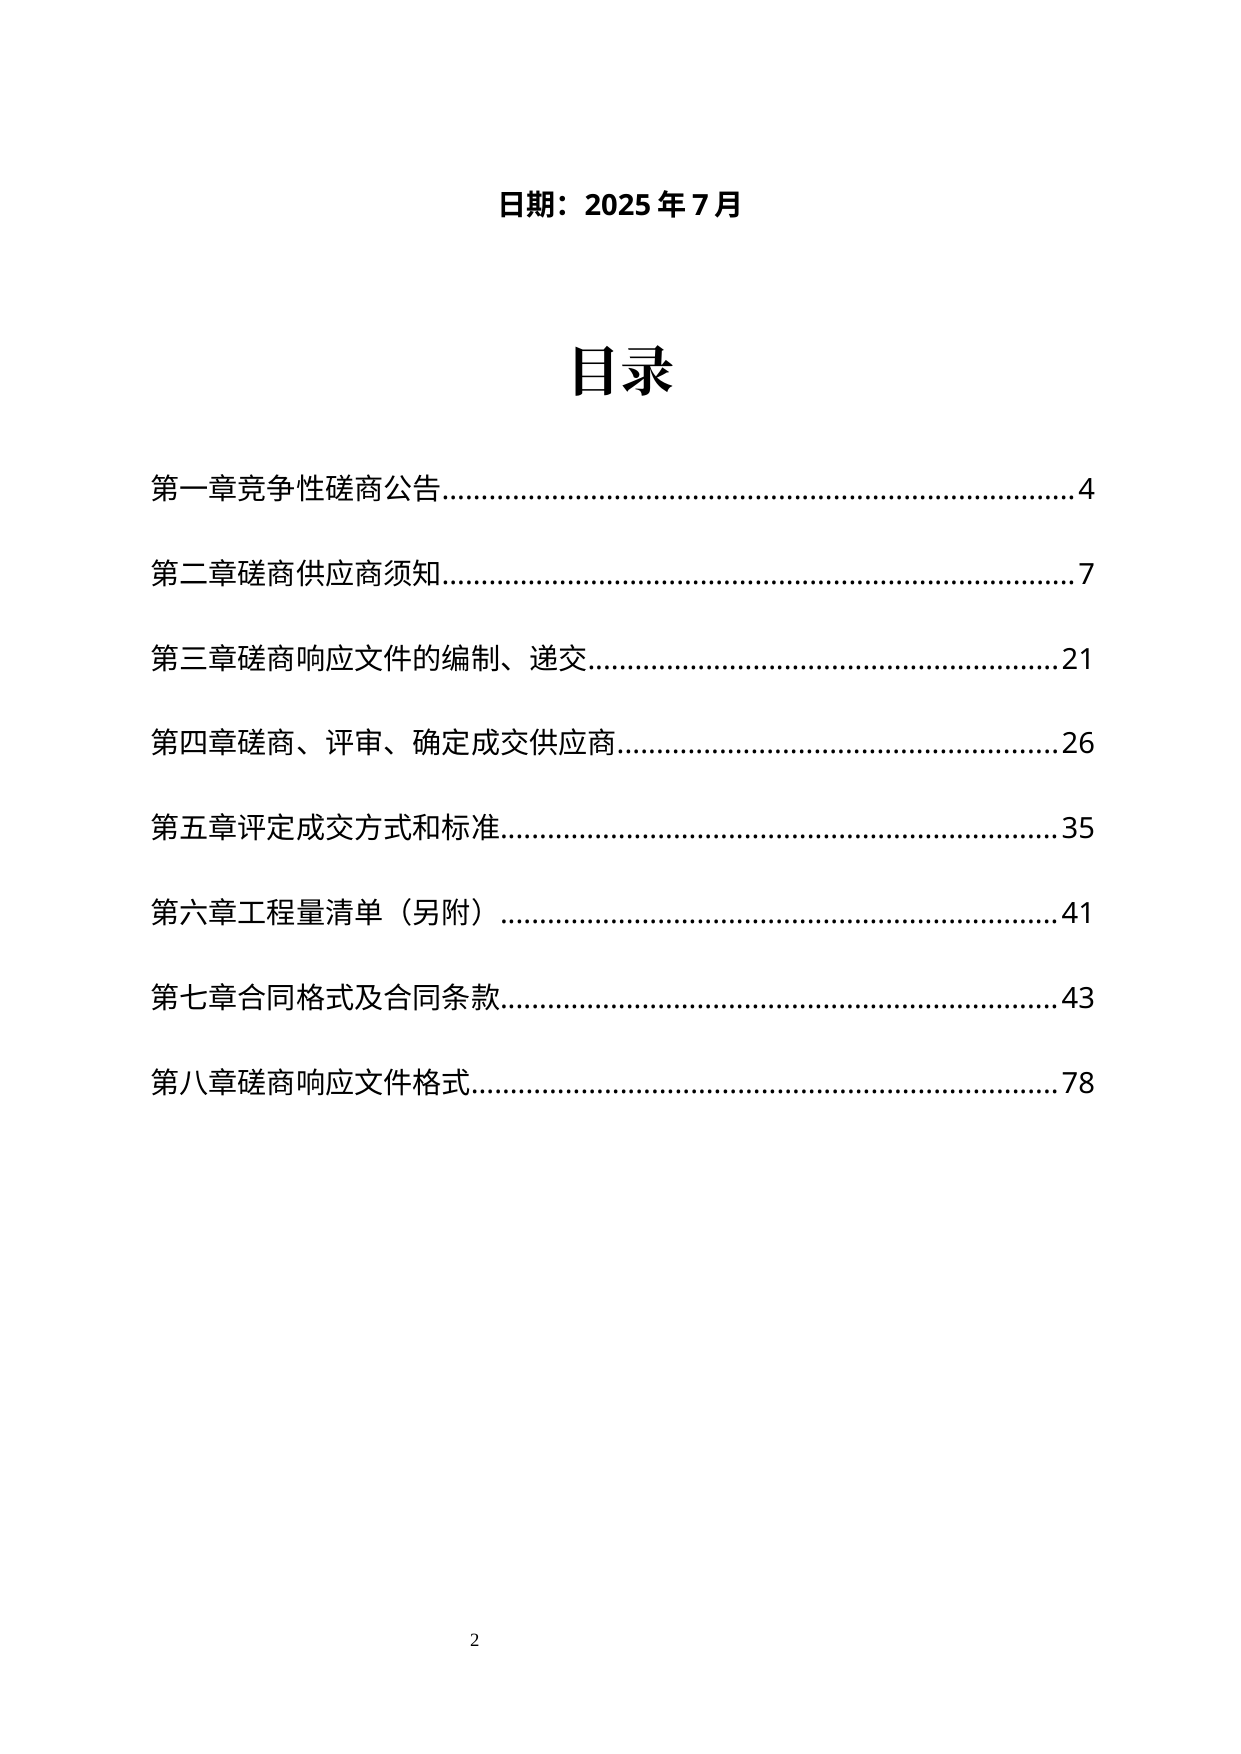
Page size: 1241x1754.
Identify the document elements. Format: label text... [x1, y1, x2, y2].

text 第三章磋商响应文件的编制、递交 21 [150, 635, 1090, 678]
subtitle 日期：2025年7月 [150, 177, 1090, 224]
text 第七章合同格式及合同条款 43 [150, 974, 1090, 1017]
text 第五章评定成交方式和标准 35 [150, 805, 1090, 847]
text 第一章竞争性磋商公告 4 [150, 466, 1090, 508]
text 第二章磋商供应商须知 7 [150, 550, 1090, 593]
text 第八章磋商响应文件格式 78 [150, 1059, 1090, 1102]
text 第四章磋商、评审、确定成交供应商 26 [150, 720, 1090, 762]
text 第六章工程量清单（另附） 41 [150, 889, 1090, 932]
text 目录 [150, 341, 1090, 403]
